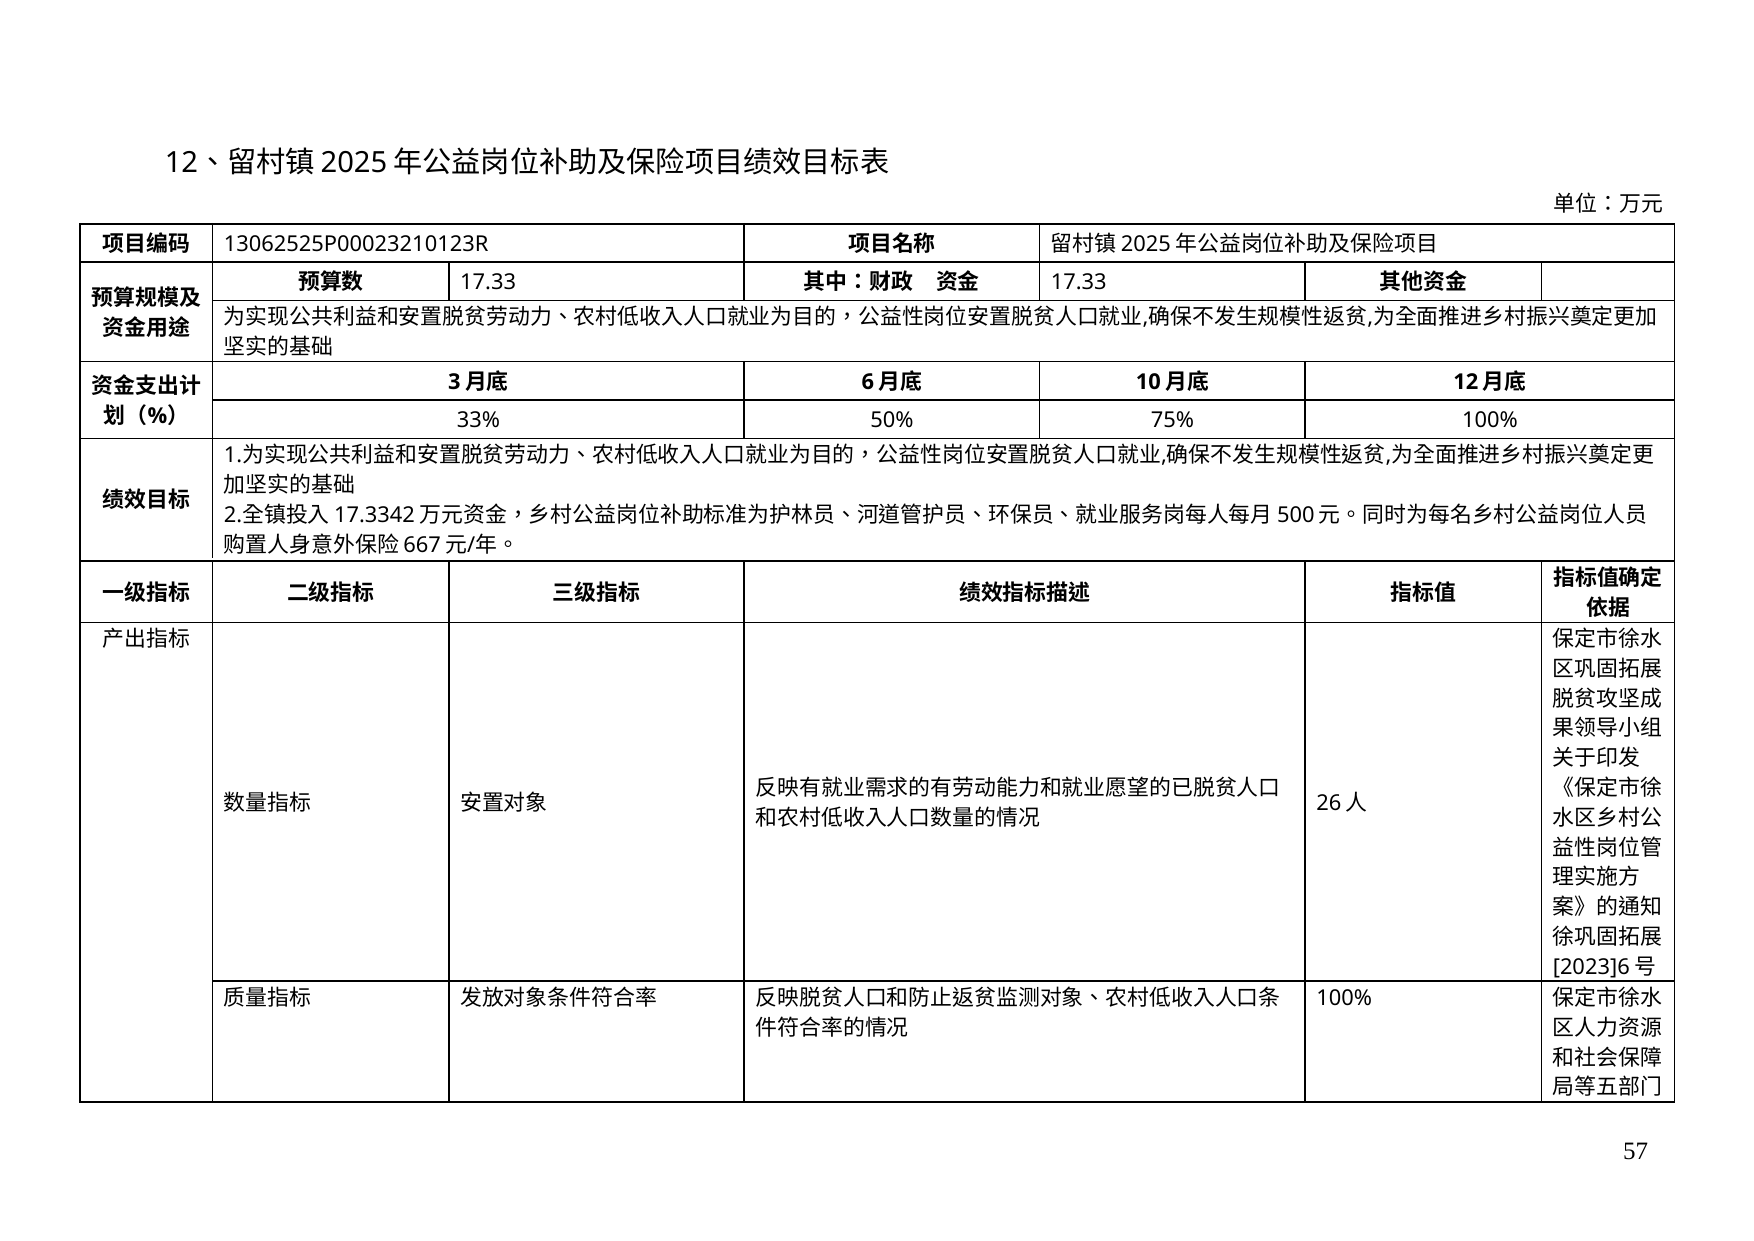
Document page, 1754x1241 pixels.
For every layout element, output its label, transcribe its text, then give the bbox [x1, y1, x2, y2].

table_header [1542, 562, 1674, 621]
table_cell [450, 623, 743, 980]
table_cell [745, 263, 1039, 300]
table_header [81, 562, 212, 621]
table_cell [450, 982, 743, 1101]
text 12、留村镇2025年公益岗位补助及保险项目绩效目标表 [106, 142, 1648, 181]
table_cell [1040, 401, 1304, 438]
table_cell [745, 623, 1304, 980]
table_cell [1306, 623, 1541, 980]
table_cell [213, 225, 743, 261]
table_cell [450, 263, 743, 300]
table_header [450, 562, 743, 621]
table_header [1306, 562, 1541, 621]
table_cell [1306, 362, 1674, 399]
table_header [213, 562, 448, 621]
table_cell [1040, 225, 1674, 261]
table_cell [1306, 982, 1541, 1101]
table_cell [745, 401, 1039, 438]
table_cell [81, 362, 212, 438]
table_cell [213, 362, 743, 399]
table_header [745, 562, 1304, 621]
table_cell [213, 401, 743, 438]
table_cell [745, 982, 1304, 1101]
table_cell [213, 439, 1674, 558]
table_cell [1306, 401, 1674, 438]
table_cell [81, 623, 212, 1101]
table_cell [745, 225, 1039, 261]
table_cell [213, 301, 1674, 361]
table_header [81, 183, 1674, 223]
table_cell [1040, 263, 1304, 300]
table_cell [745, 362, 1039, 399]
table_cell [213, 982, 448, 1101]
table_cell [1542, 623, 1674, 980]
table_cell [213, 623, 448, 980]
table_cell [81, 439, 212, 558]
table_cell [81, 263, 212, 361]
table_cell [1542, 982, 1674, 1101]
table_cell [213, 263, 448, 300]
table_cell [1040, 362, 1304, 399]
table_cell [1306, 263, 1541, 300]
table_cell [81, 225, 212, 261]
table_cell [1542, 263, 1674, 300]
